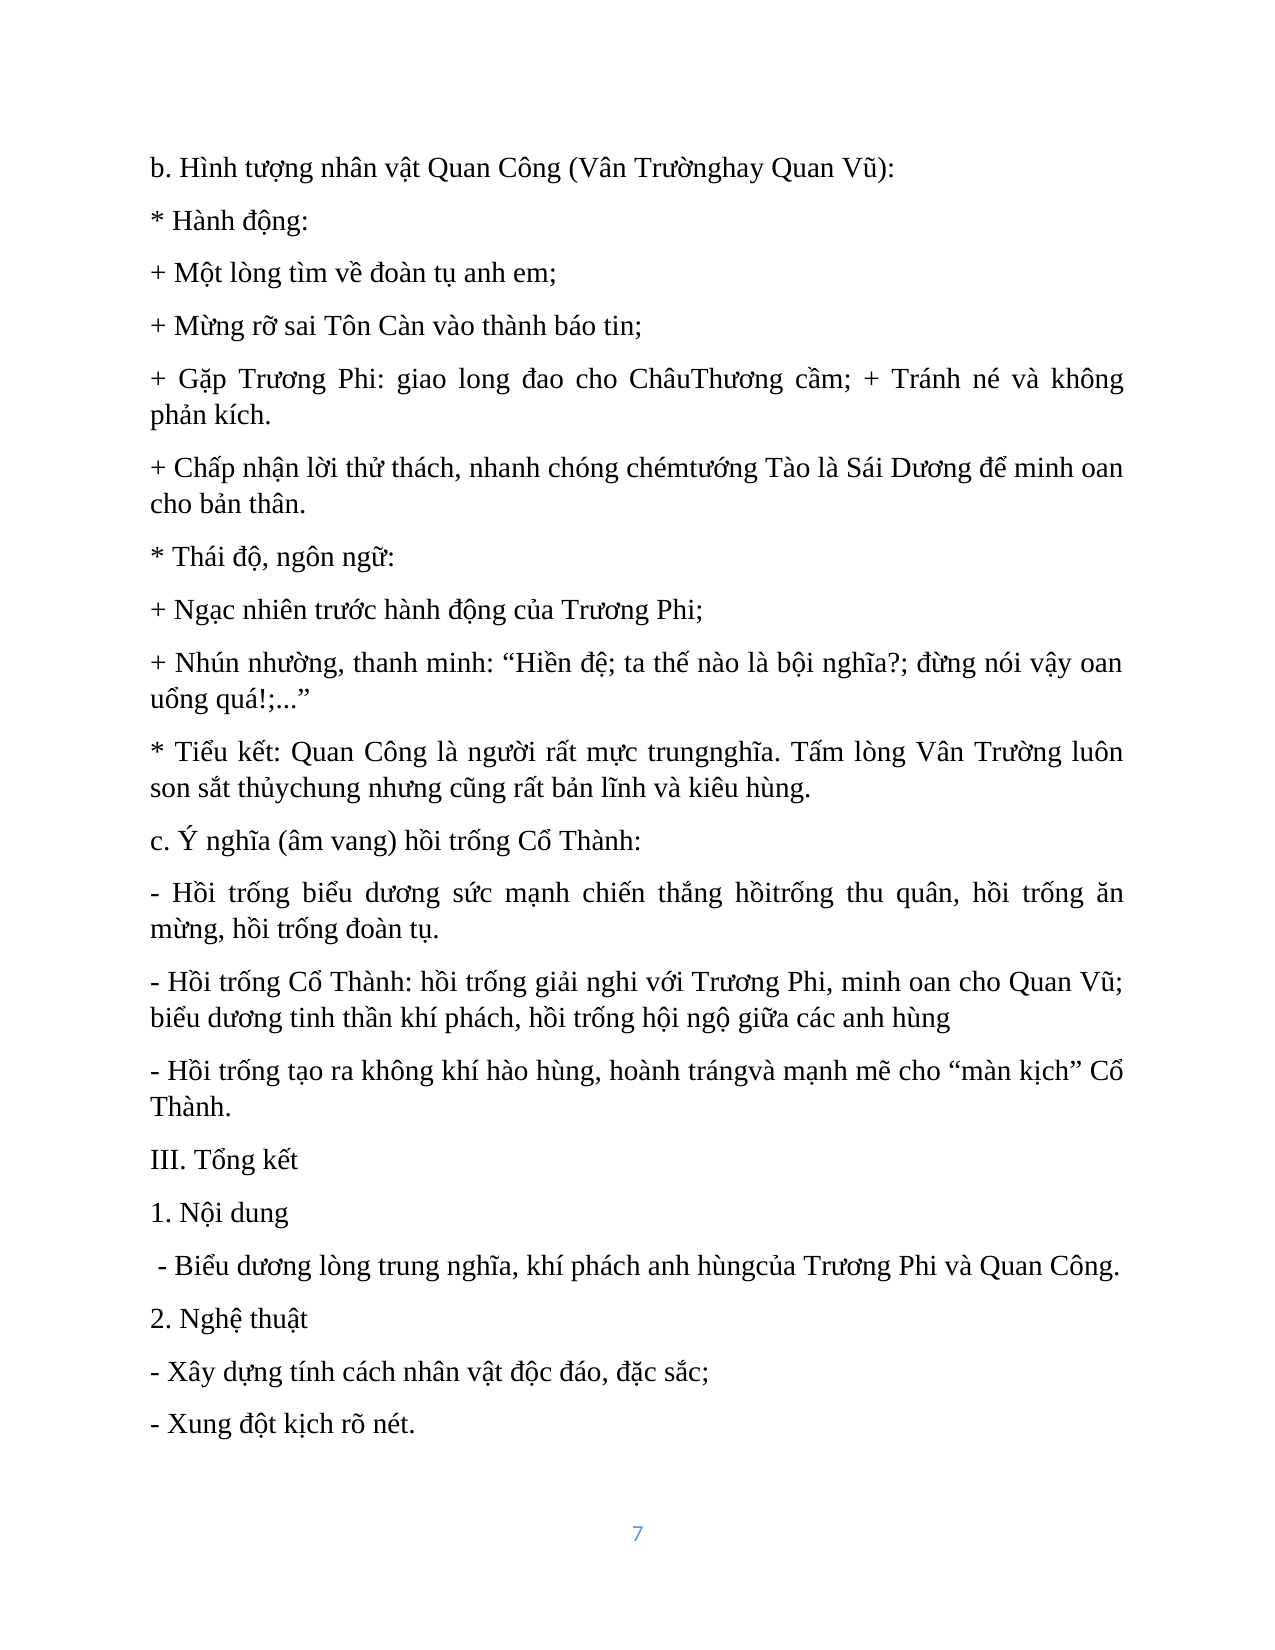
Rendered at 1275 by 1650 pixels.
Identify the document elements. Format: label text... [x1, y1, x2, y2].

text - Hồi trống biểu dương sức mạnh chiến thắng hồitrống thu quân, hồi trống ăn mừng, hồi trống đoàn tụ. [150, 876, 1125, 945]
text * Thái độ, ngôn ngữ: [150, 539, 1125, 573]
text 1. Nội dung [150, 1195, 1125, 1229]
text * Hành động: [150, 203, 1125, 236]
text - Biểu dương lòng trung nghĩa, khí phách anh hùngcủa Trương Phi và Quan Công. [150, 1248, 1125, 1282]
text + Mừng rỡ sai Tôn Càn vào thành báo tin; [150, 308, 1125, 342]
text + Một lòng tìm về đoàn tụ anh em; [150, 256, 1125, 289]
text - Hồi trống tạo ra không khí hào hùng, hoành trángvà mạnh mẽ cho “màn kịch” Cổ Thành. [150, 1053, 1125, 1123]
text * Tiểu kết: Quan Công là người rất mực trungnghĩa. Tấm lòng Vân Trường luôn son sắt thủychung nhưng cũng rất bản lĩnh và kiêu hùng. [150, 734, 1125, 803]
text c. Ý nghĩa (âm vang) hồi trống Cổ Thành: [150, 823, 1125, 856]
text + Chấp nhận lời thử thách, nhanh chóng chémtướng Tào là Sái Dương để minh oan cho bản thân. [150, 450, 1125, 520]
text b. Hình tượng nhân vật Quan Công (Vân Trườnghay Quan Vũ): [150, 150, 1125, 183]
text - Xung đột kịch rõ nét. [150, 1406, 1125, 1440]
text III. Tổng kết [150, 1142, 1125, 1176]
text 2. Nghệ thuật [150, 1301, 1125, 1334]
text - Hồi trống Cổ Thành: hồi trống giải nghi với Trương Phi, minh oan cho Quan Vũ; biểu dương tinh thần khí phách, hồi trống hội ngộ giữa các anh hùng [150, 964, 1125, 1034]
text + Gặp Trương Phi: giao long đao cho ChâuThương cầm; + Tránh né và không phản kích. [150, 361, 1125, 431]
text - Xây dựng tính cách nhân vật độc đáo, đặc sắc; [150, 1354, 1125, 1387]
text + Ngạc nhiên trước hành động của Trương Phi; [150, 592, 1125, 626]
text + Nhún nhường, thanh minh: “Hiền đệ; ta thế nào là bội nghĩa?; đừng nói vậy oan uổng quá!;...” [150, 645, 1125, 714]
